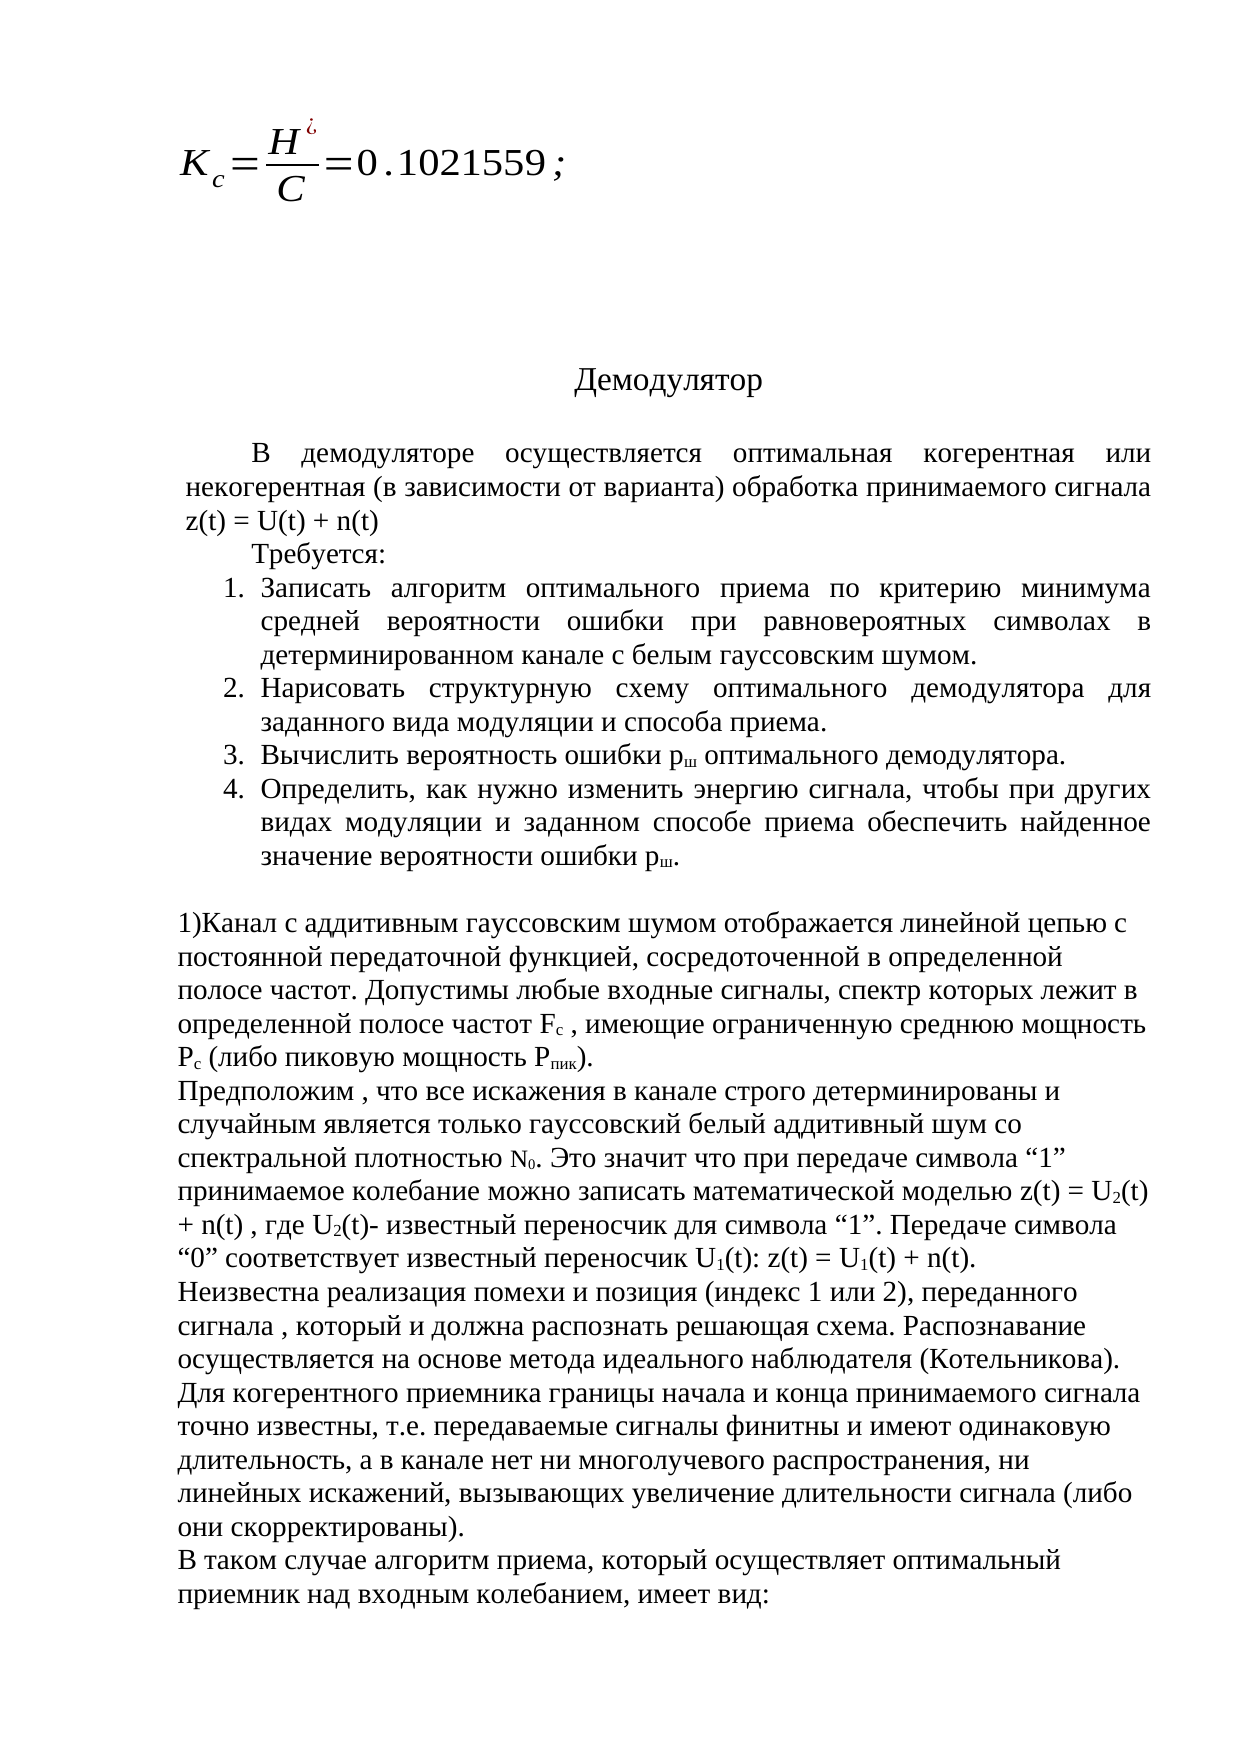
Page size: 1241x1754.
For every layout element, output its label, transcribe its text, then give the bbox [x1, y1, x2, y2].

text В таком случае алгоритм приема, который осуществляет оптимальный приемник над входным колебанием, имеет вид: [177, 1542, 1152, 1609]
text Требуется: [185, 536, 1152, 570]
text В демодуляторе осуществляется оптимальная когерентная или некогерентная (в зависимости от варианта) обработка принимаемого сигнала z(t) = U(t) + n(t) [185, 436, 1152, 536]
list Вычислить вероятность ошибки рш оптимального демодулятора. [223, 737, 1152, 771]
text Для когерентного приемника границы начала и конца принимаемого сигнала [177, 1375, 1152, 1408]
list Определить, как нужно изменить энергию сигнала, чтобы при других видах модуляции и заданном способе приема обеспечить найденное значение вероятности ошибки рш. [223, 771, 1152, 872]
text принимаемое колебание можно записать математической моделью z(t) = U2(t) + n(t) , где U2(t)- известный переносчик для символа “. Передаче символа “ соответствует известный переносчик U1(t): z(t) = U1(t) + n(t). [177, 1173, 1152, 1274]
text 1)Канал с аддитивным гауссовским шумом отображается линейной цепью с постоянной передаточной функцией, сосредоточенной в определенной полосе частот. Допустимы любые входные сигналы, спектр которых лежит в определенной полосе частот Fc , имеющие ограниченную среднюю мощность Рс (либо пиковую мощность Рпик). [177, 905, 1152, 1073]
text точно известны, т.е. передаваемые сигналы финитны и имеют одинаковую длительность, а в канале нет ни многолучевого распространения, ни линейных искажений, вызывающих увеличение длительности сигнала (либо они скорректированы). [177, 1408, 1152, 1542]
text Демодулятор [185, 359, 1152, 397]
text Предположим , что все искажения в канале строго детерминированы и случайным является только гауссовский белый аддитивный шум со спектральной плотностью N0. Это значит что при передаче символа “ [177, 1073, 1152, 1173]
list Записать алгоритм оптимального приема по критерию минимума средней вероятности ошибки при равновероятных символах в детерминированном канале с белым гауссовским шумом. [223, 570, 1152, 670]
list Нарисовать структурную схему оптимального демодулятора для заданного вида модуляции и способа приема. [223, 670, 1152, 737]
text Неизвестна реализация помехи и позиция (индекс 1 или 2), переданного сигнала , который и должна распознать решающая схема. Распознавание осуществляется на основе метода идеального наблюдателя (Котельникова). [177, 1274, 1152, 1375]
